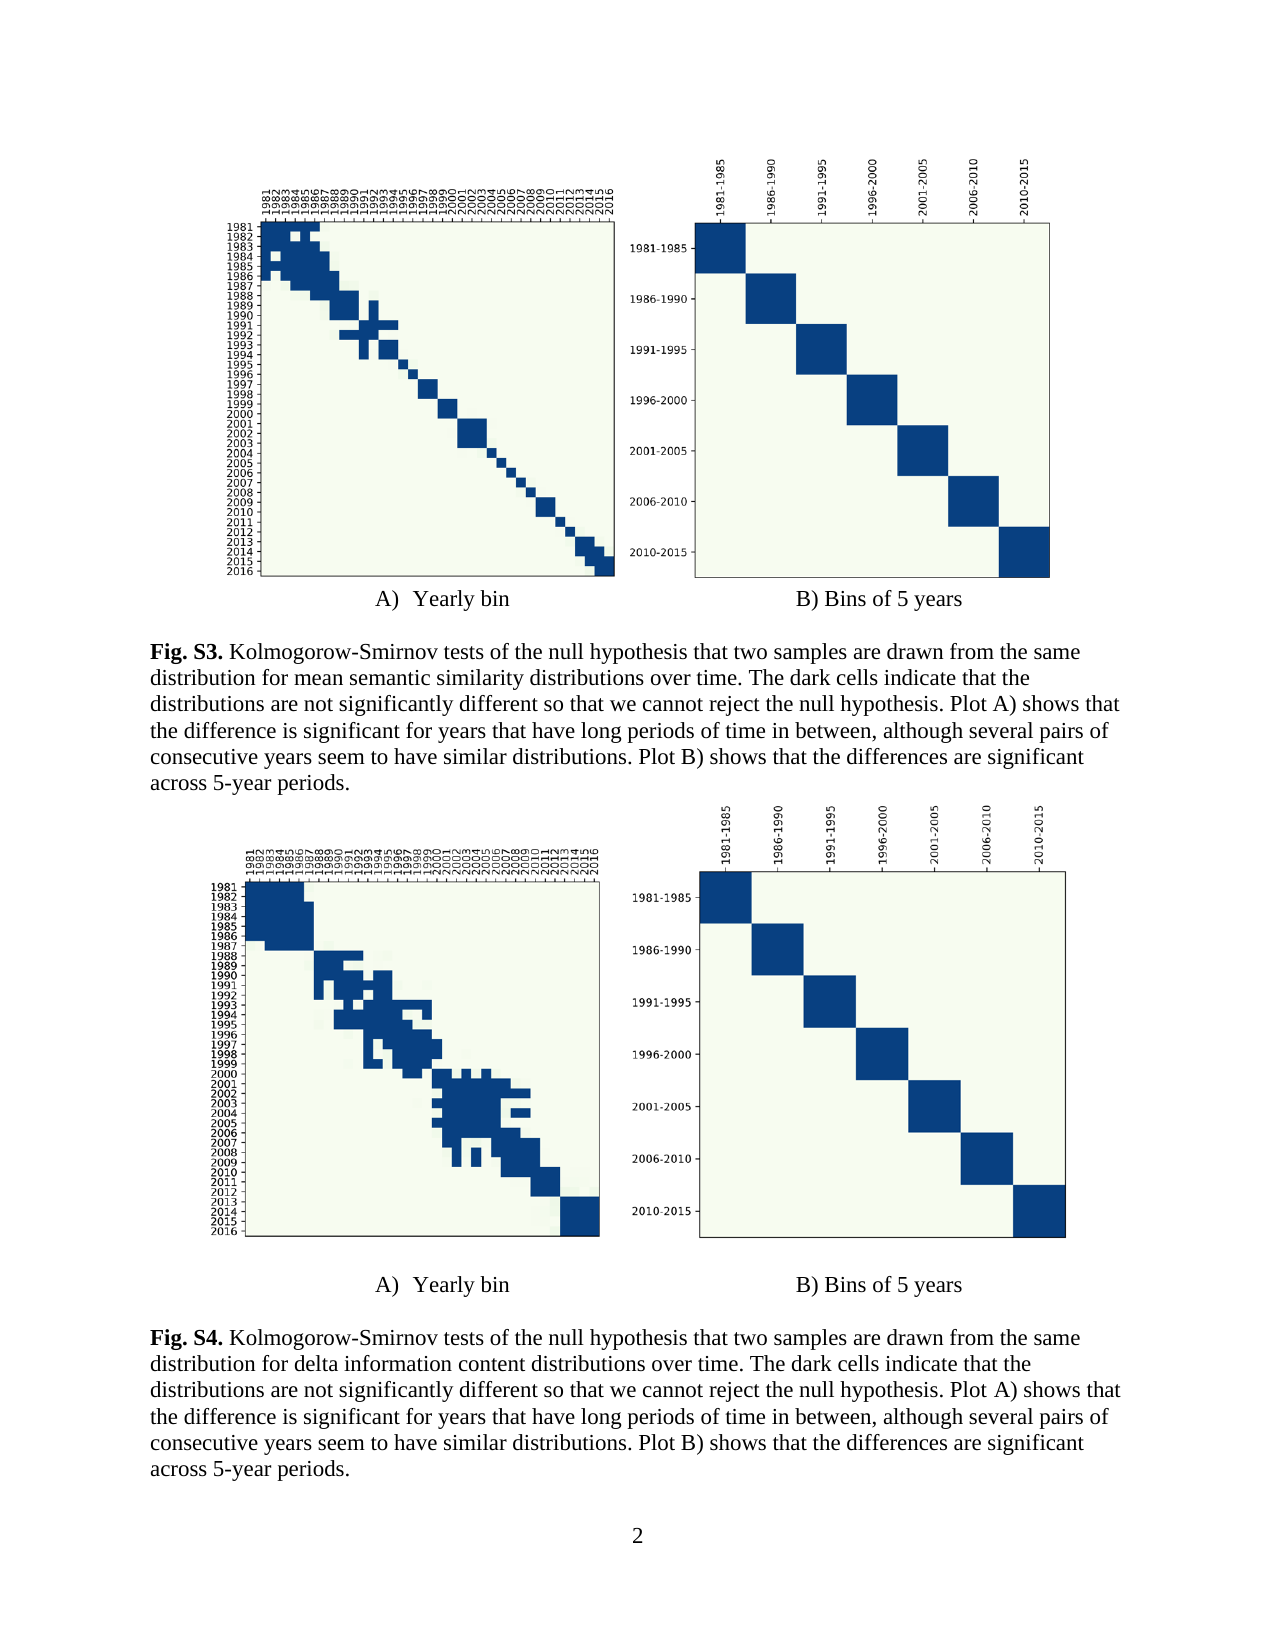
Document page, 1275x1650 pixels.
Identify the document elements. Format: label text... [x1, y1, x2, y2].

list Yearly bin B) Bins of 5 years [375, 1271, 1125, 1297]
picture [623, 795, 1073, 1245]
text Fig. S3. Kolmogorow-Smirnov tests of the null hypothesis that two samples are drawn from the same distribution for mean semantic similarity distributions over time. The dark cells indicate that the distributions are not significantly different so that we cannot reject the null hypothesis. Plot A) shows that the difference is significant for years that have long periods of time in between, although several pairs of consecutive years seem to have similar distributions. Plot B) shows that the differences are significant across 5-year periods. [150, 638, 1125, 796]
list Yearly bin B) Bins of 5 years [375, 585, 1125, 611]
picture [202, 839, 607, 1245]
text Fig. S4. Kolmogorow-Smirnov tests of the null hypothesis that two samples are drawn from the same distribution for delta information content distributions over time. The dark cells indicate that the distributions are not significantly different so that we cannot reject the null hypothesis. Plot A) shows that the difference is significant for years that have long periods of time in between, although several pairs of consecutive years seem to have similar distributions. Plot B) shows that the differences are significant across 5-year periods. [150, 1324, 1125, 1482]
picture [218, 150, 1057, 585]
